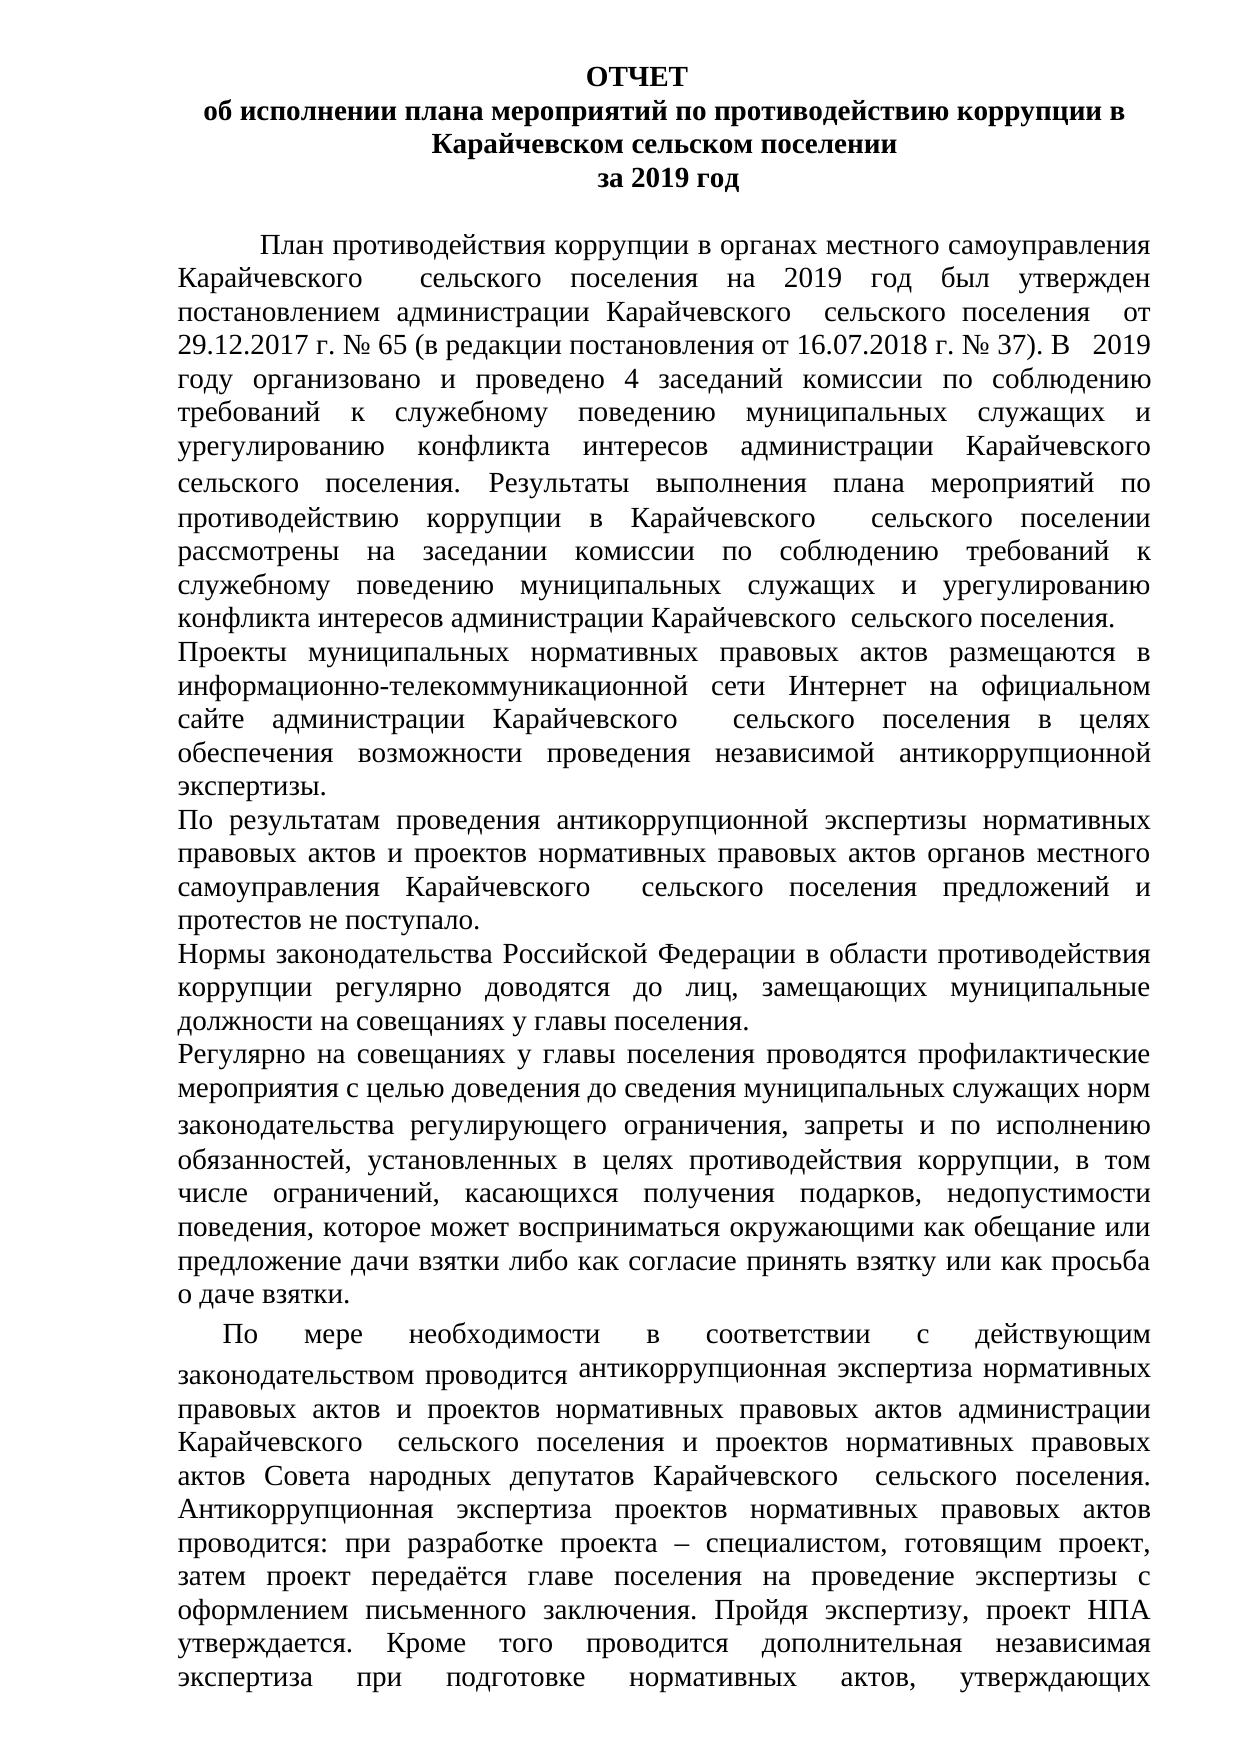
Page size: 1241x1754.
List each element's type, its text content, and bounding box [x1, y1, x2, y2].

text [177, 1310, 1152, 1693]
text за 2019 год [177, 160, 1152, 193]
text Нормы законодательства Российской Федерации в области противодействия коррупции регулярно доводятся до лиц, замещающих муниципальные должности на совещаниях у главы поселения. [177, 936, 1152, 1037]
text План противодействия коррупции в органах местного самоуправления Карайчевского сельского поселения на 2019 год был утвержден постановлением администрации Карайчевского сельского поселения от 29.12.2017 г. № 65 (в редакции постановления от 16.07.2018 г. № 37). В 2019 году организовано и проведено 4 заседаний комиссии по соблюдению требований к служебному поведению муниципальных служащих и урегулированию конфликта интересов администрации Карайчевского сельского поселения. Результаты выполнения плана мероприятий по противодействию коррупции в Карайчевского сельского поселении рассмотрены на заседании комиссии по соблюдению требований к служебному поведению муниципальных служащих и урегулированию конфликта интересов администрации Карайчевского сельского поселения. [177, 227, 1152, 634]
text об исполнении плана мероприятий по противодействию коррупции в Карайчевском сельском поселении [177, 93, 1152, 160]
text ОТЧЕТ [177, 59, 1152, 93]
text Проекты муниципальных нормативных правовых актов размещаются в информационно-телекоммуникационной сети Интернет на официальном сайте администрации Карайчевского сельского поселения в целях обеспечения возможности проведения независимой антикоррупционной экспертизы. [177, 634, 1152, 802]
text Регулярно на совещаниях у главы поселения проводятся профилактические мероприятия с целью доведения до сведения муниципальных служащих норм законодательства регулирующего ограничения, запреты и по исполнению обязанностей, установленных в целях противодействия коррупции, в том числе ограничений, касающихся получения подарков, недопустимости поведения, которое может восприниматься окружающими как обещание или предложение дачи взятки либо как согласие принять взятку или как просьба о даче взятки. [177, 1037, 1152, 1310]
text По результатам проведения антикоррупционной экспертизы нормативных правовых актов и проектов нормативных правовых актов органов местного самоуправления Карайчевского сельского поселения предложений и протестов не поступало. [177, 802, 1152, 936]
